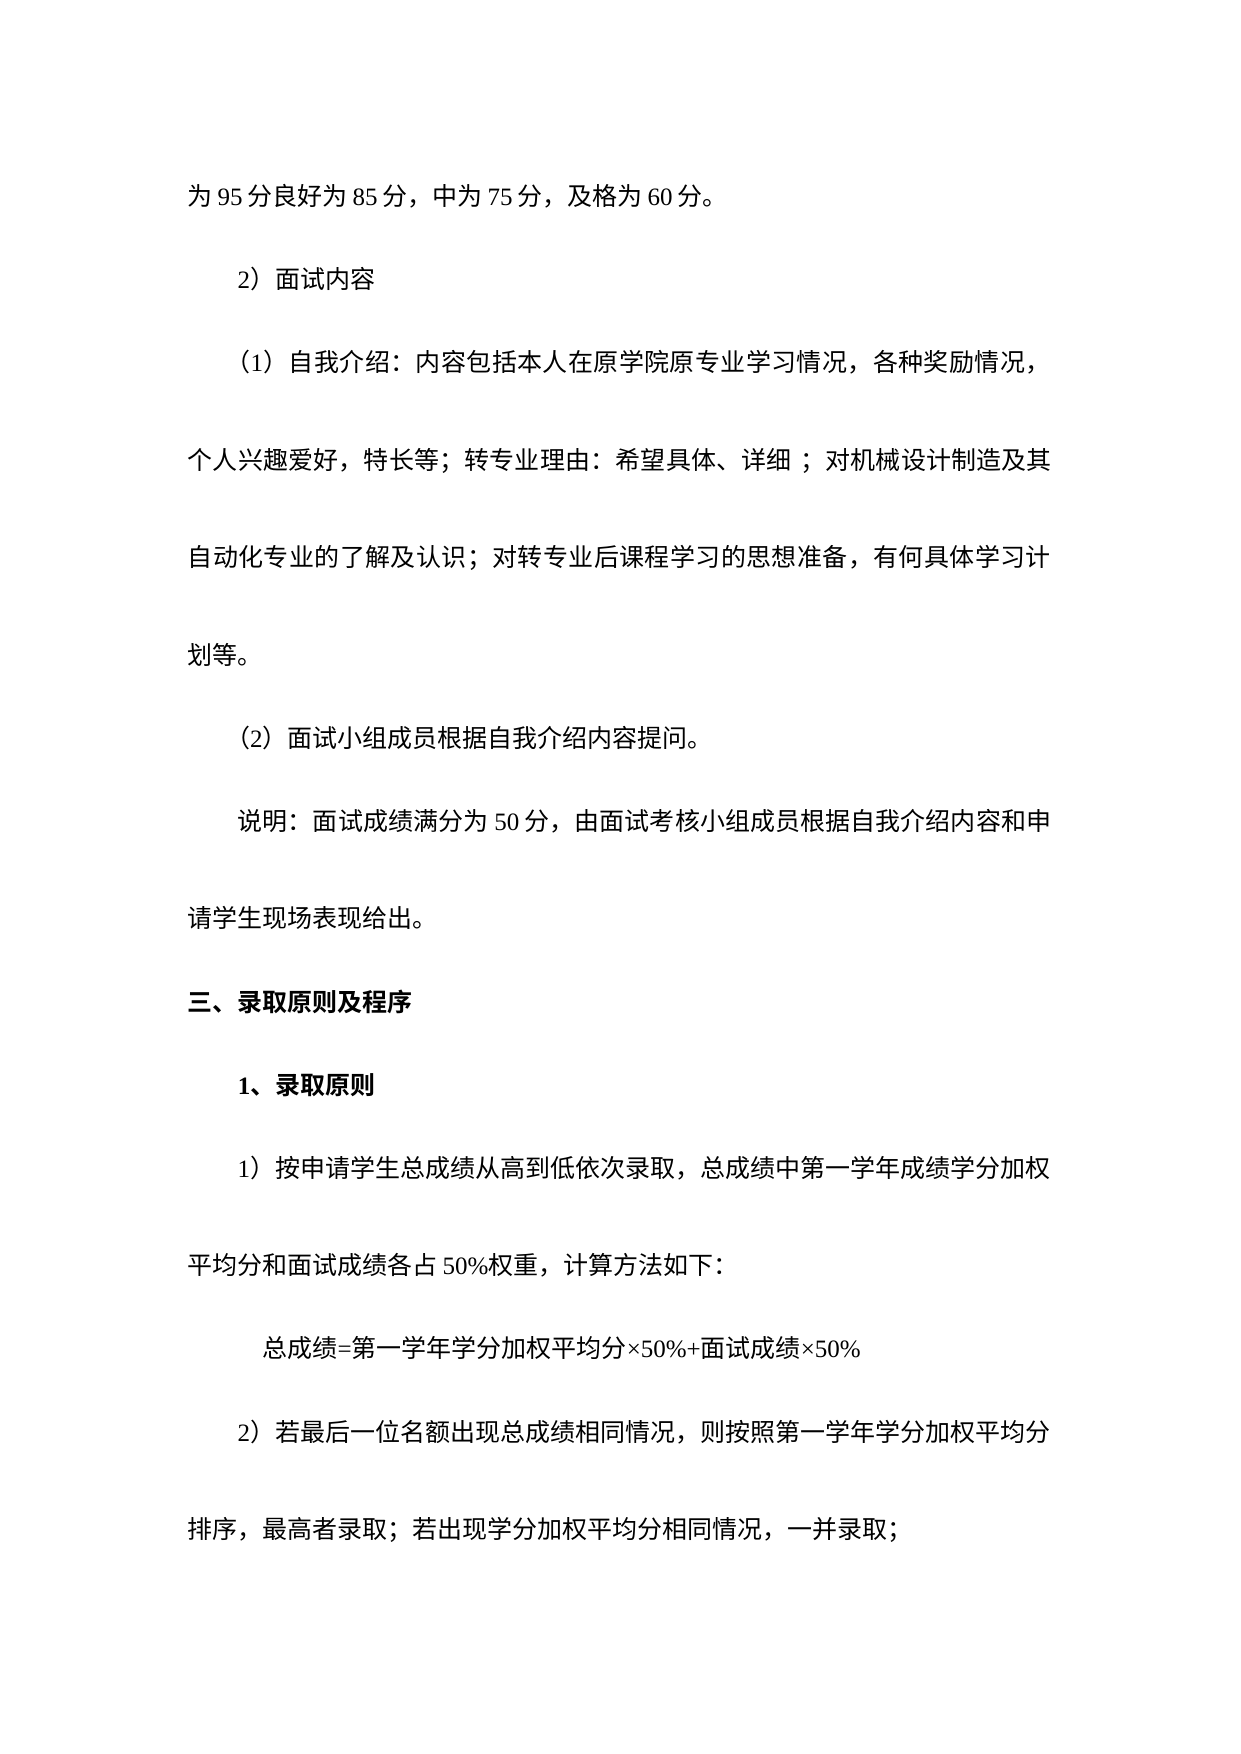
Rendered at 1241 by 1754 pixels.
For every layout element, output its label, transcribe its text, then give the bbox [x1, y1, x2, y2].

text （2）面试小组成员根据自我介绍内容提问。 [187, 704, 1053, 769]
text 1）按申请学生总成绩从高到低依次录取，总成绩中第一学年成绩学分加权平均分和面试成绩各占50%权重，计算方法如下： [187, 1134, 1053, 1296]
text 1、录取原则 [187, 1051, 1053, 1116]
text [187, 162, 1053, 227]
text （1）自我介绍：内容包括本人在原学院原专业学习情况，各种奖励情况，个人兴趣爱好，特长等；转专业理由：希望具体、详细 ；对机械设计制造及其自动化专业的了解及认识；对转专业后课程学习的思想准备，有何具体学习计划等。 [187, 328, 1053, 686]
text 三、录取原则及程序 [187, 968, 1053, 1033]
text 说明：面试成绩满分为50分，由面试考核小组成员根据自我介绍内容和申请学生现场表现给出。 [187, 787, 1053, 949]
text 2）面试内容 [187, 245, 1053, 310]
text 2）若最后一位名额出现总成绩相同情况，则按照第一学年学分加权平均分排序，最高者录取；若出现学分加权平均分相同情况，一并录取； [187, 1398, 1053, 1560]
text 总成绩=第一学年学分加权平均分×50%+面试成绩×50% [187, 1314, 1053, 1379]
